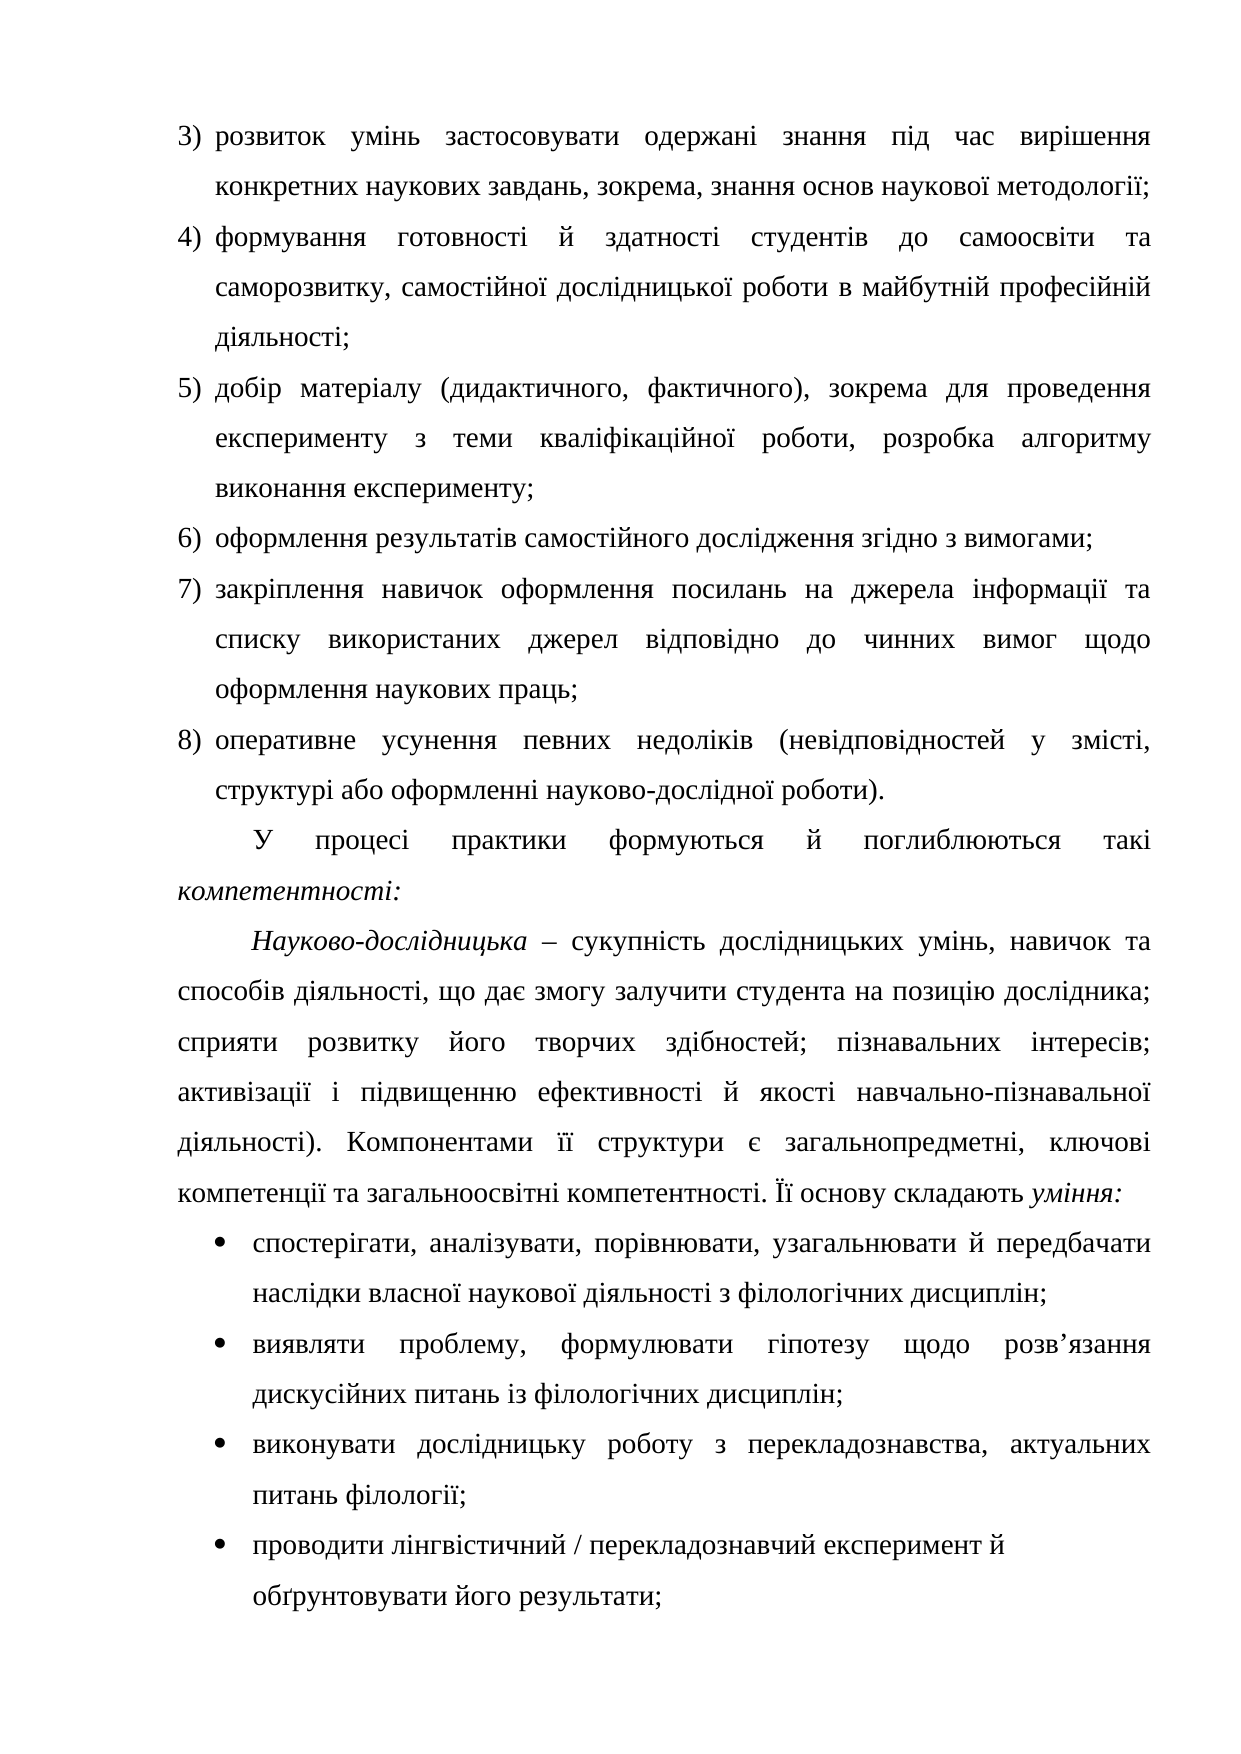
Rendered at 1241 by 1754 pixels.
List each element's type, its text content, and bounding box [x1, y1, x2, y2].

list формування готовності й здатності студентів до самоосвіти та саморозвитку, самостійної дослідницької роботи в майбутній професійній діяльності; [177, 219, 1152, 353]
list виявляти проблему, формулювати гіпотезу щодо розв’язання дискусійних питань із філологічних дисциплін; [215, 1326, 1152, 1410]
list оперативне усунення певних недоліків (невідповідностей у змісті, структурі або оформленні науково-дослідної роботи). [177, 722, 1152, 806]
text Науково-дослідницька – сукупність дослідницьких умінь, навичок та способів діяльності, що дає змогу залучити студента на позицію дослідника; сприяти розвитку його творчих здібностей; пізнавальних інтересів; активізації і підвищенню ефективності й якості навчально-пізнавальної діяльності). Компонентами її структури є загальнопредметні, ключові компетенції та загальноосвітні компетентності. Її основу складають уміння: [177, 923, 1152, 1208]
list оформлення результатів самостійного дослідження згідно з вимогами; [177, 521, 1152, 554]
list добір матеріалу (дидактичного, фактичного), зокрема для проведення експерименту з теми кваліфікаційної роботи, розробка алгоритму виконання експерименту; [177, 370, 1152, 504]
list розвиток умінь застосовувати одержані знання під час вирішення конкретних наукових завдань, зокрема, знання основ наукової методології; [177, 118, 1152, 202]
list спостерігати, аналізувати, порівнювати, узагальнювати й передбачати наслідки власної наукової діяльності з філологічних дисциплін; [215, 1225, 1152, 1309]
list проводити лінгвістичний / перекладознавчий експеримент й обґрунтовувати його результати; [215, 1527, 1152, 1611]
text У процесі практики формуються й поглиблюються такі компетентності: [177, 822, 1152, 906]
list закріплення навичок оформлення посилань на джерела інформації та списку використаних джерел відповідно до чинних вимог щодо оформлення наукових праць; [177, 571, 1152, 705]
list виконувати дослідницьку роботу з перекладознавства, актуальних питань філології; [215, 1426, 1152, 1510]
